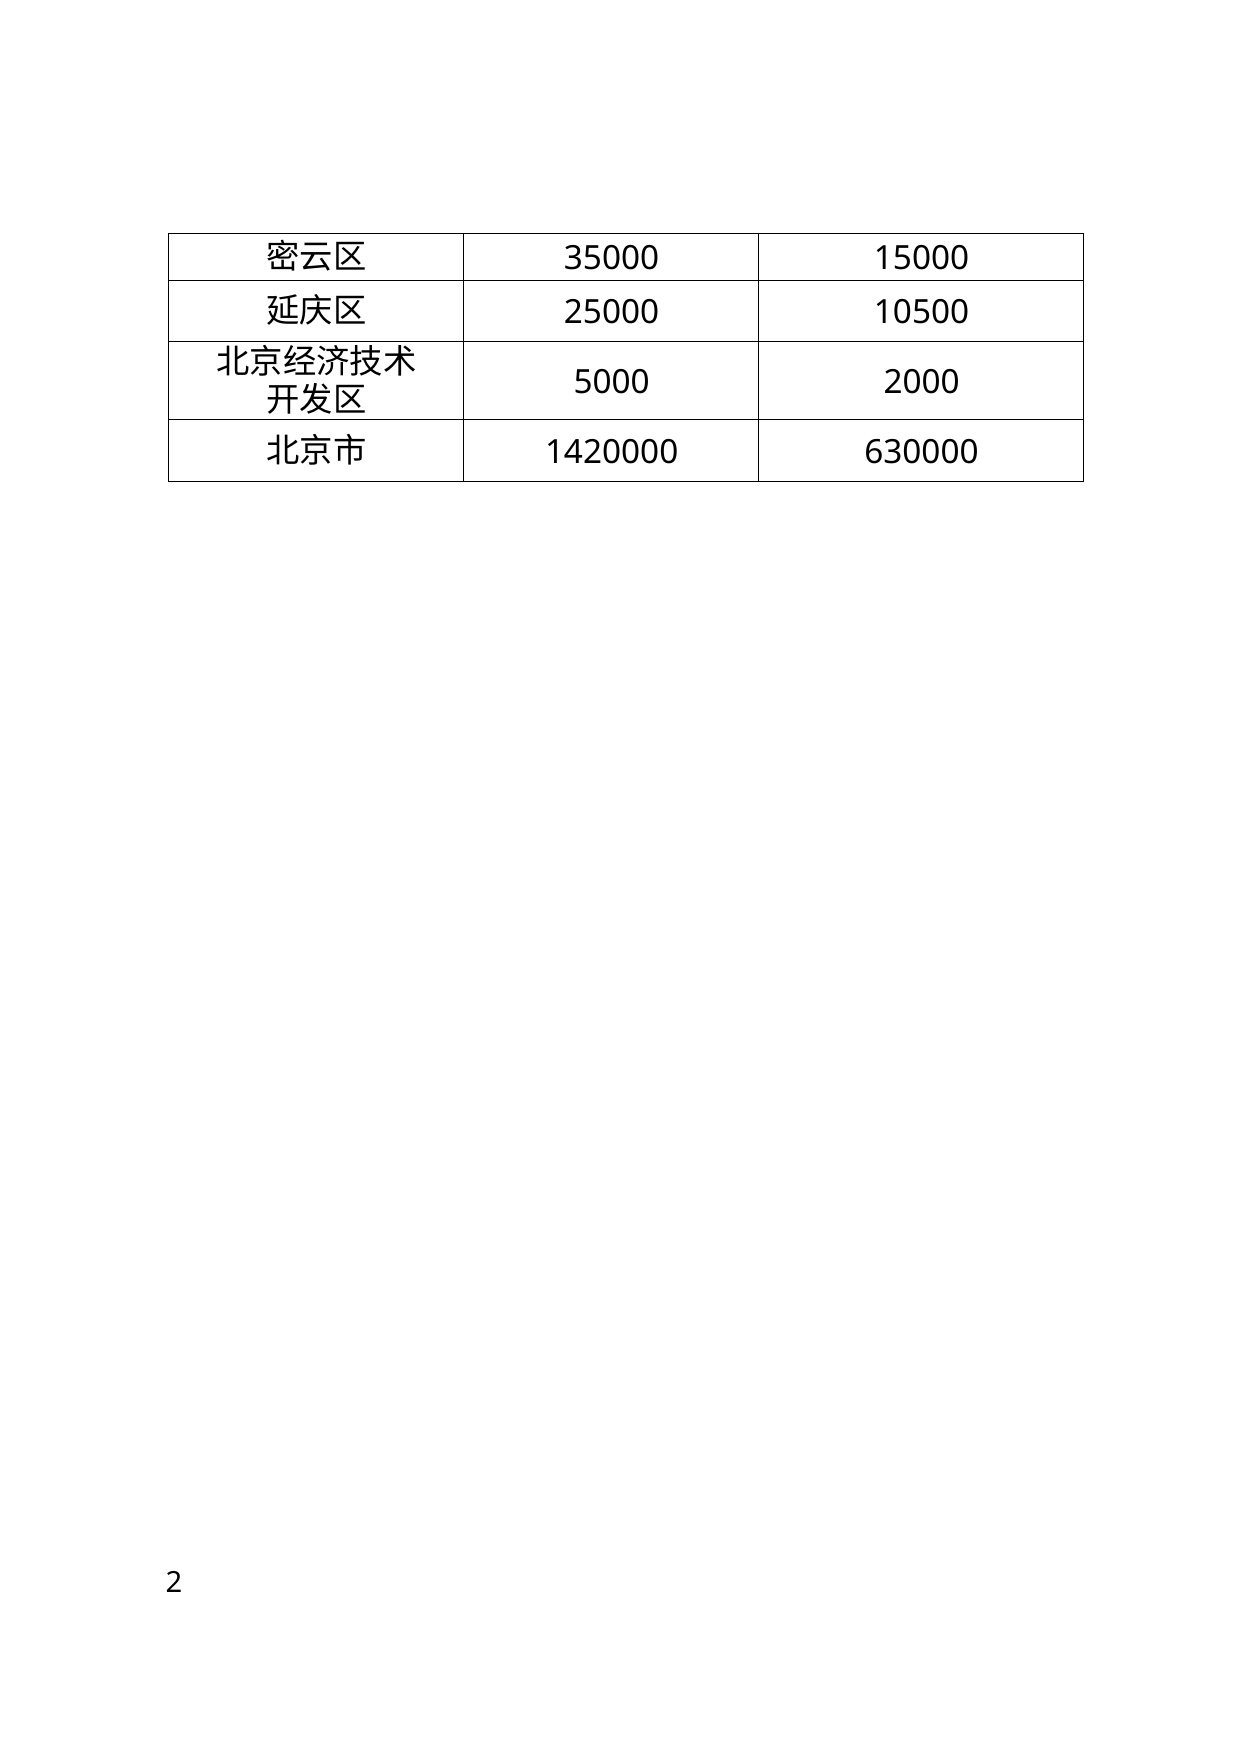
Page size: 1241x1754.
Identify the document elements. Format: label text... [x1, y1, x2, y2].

table_cell 25000 [464, 281, 758, 341]
table_cell 1420000 [464, 420, 758, 481]
table_cell 35000 [464, 234, 758, 280]
table_cell 10500 [759, 281, 1083, 341]
table_cell 延庆区 [169, 281, 463, 341]
table_cell 15000 [759, 234, 1083, 280]
table_cell 630000 [759, 420, 1083, 481]
table_cell 5000 [464, 342, 758, 419]
table_cell 北京经济技术 开发区 [169, 342, 463, 419]
table_cell 北京市 [169, 420, 463, 481]
table_cell 密云区 [169, 234, 463, 280]
table_cell 2000 [759, 342, 1083, 419]
